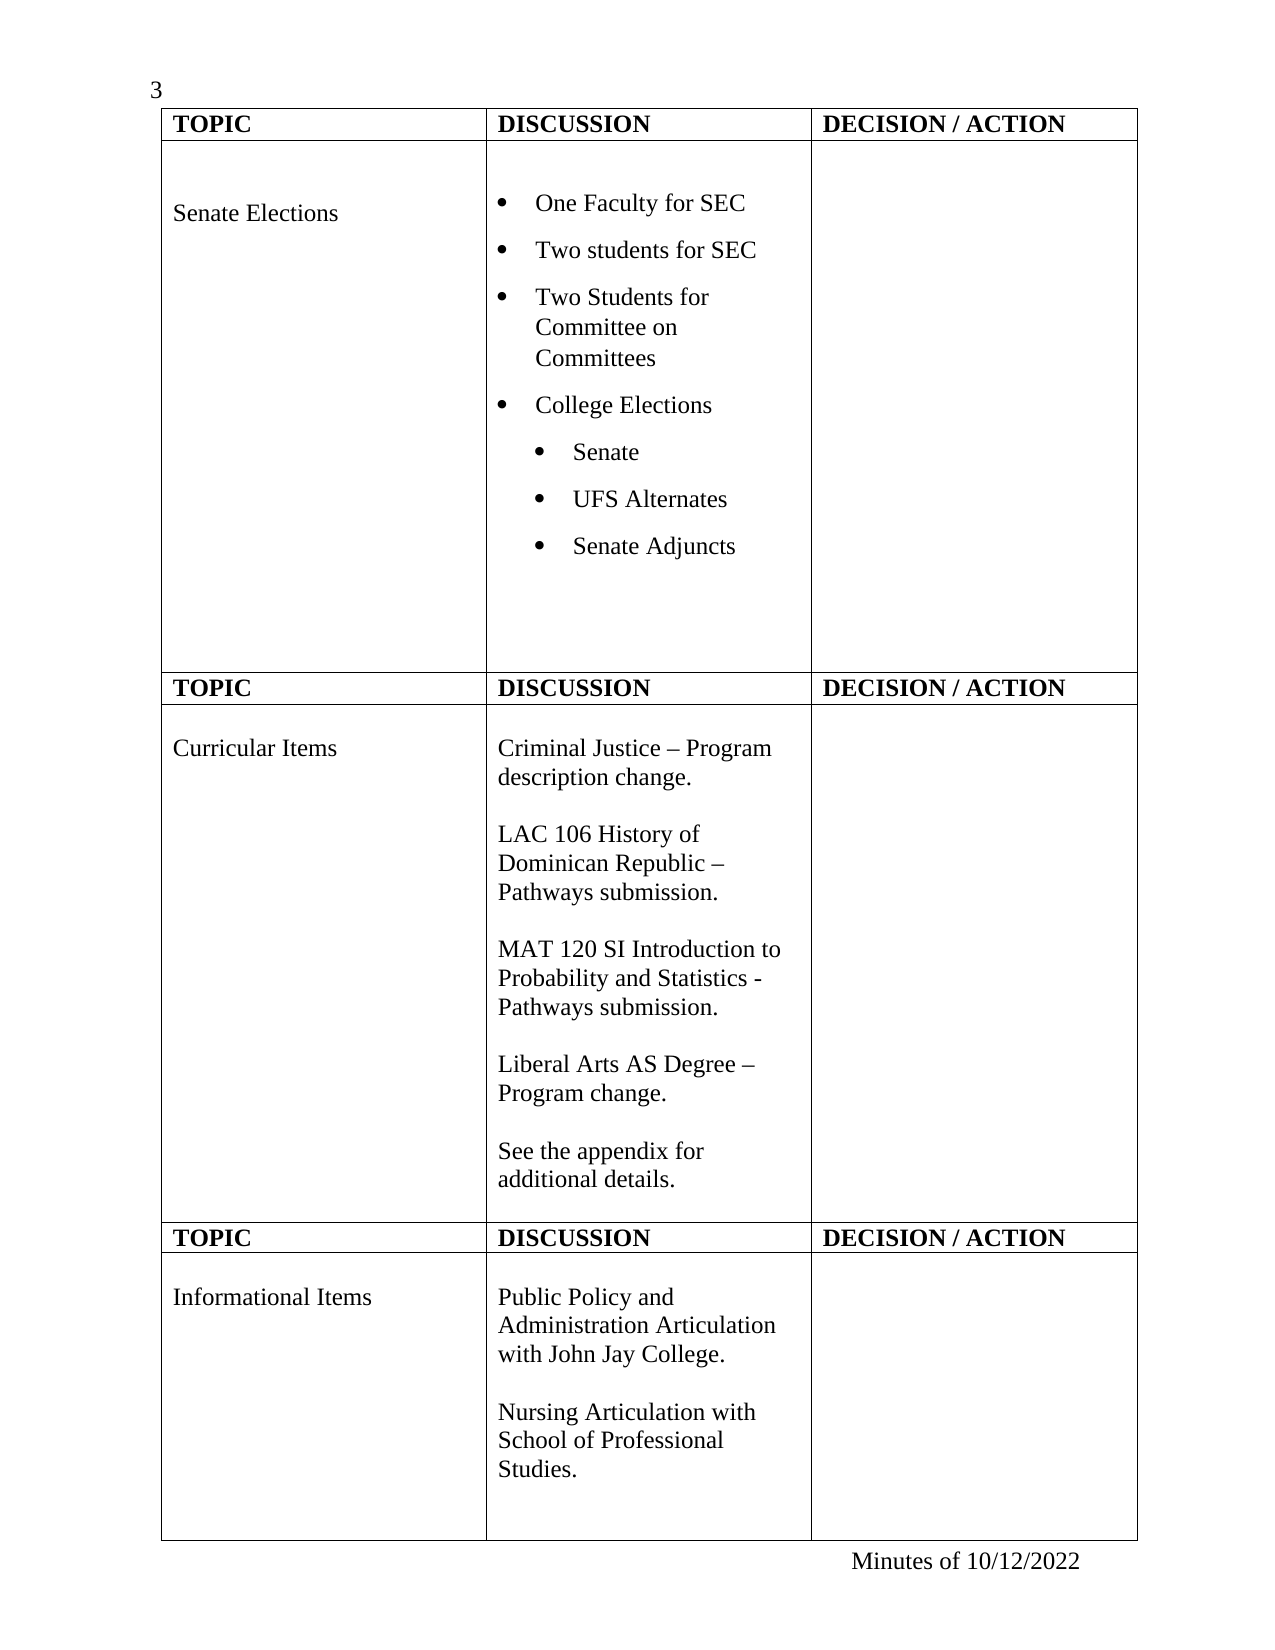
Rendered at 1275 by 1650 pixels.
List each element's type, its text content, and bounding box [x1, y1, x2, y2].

table_cell TOPIC [162, 673, 486, 703]
table_cell Senate Elections [162, 141, 486, 672]
table_cell DISCUSSION [487, 673, 811, 703]
table_cell DISCUSSION [487, 109, 811, 139]
table_cell [812, 1253, 1137, 1540]
table_cell Curricular Items [162, 705, 486, 1222]
table_cell [812, 705, 1137, 1222]
table_cell Informational Items [162, 1253, 486, 1540]
table_cell Criminal Justice – Program description change. LAC 106 History of Dominican Republic – Pathways submission. MAT 120 SI Introduction to Probability and Statistics - Pathways submission. Liberal Arts AS Degree – Program change. See the appendix for additional details. [487, 705, 811, 1222]
table_cell DECISION / ACTION [812, 109, 1137, 139]
table_cell One Faculty for SEC Two students for SEC Two Students for Committee on Committees College Elections Senate UFS Alternates Senate Adjuncts [487, 141, 811, 672]
table_cell DECISION / ACTION [812, 673, 1137, 703]
table_cell [812, 141, 1137, 672]
table_cell DECISION / ACTION [812, 1223, 1137, 1252]
table_cell TOPIC [162, 109, 486, 139]
table_cell DISCUSSION [487, 1223, 811, 1252]
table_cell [487, 1253, 811, 1540]
table_cell TOPIC [162, 1223, 486, 1252]
